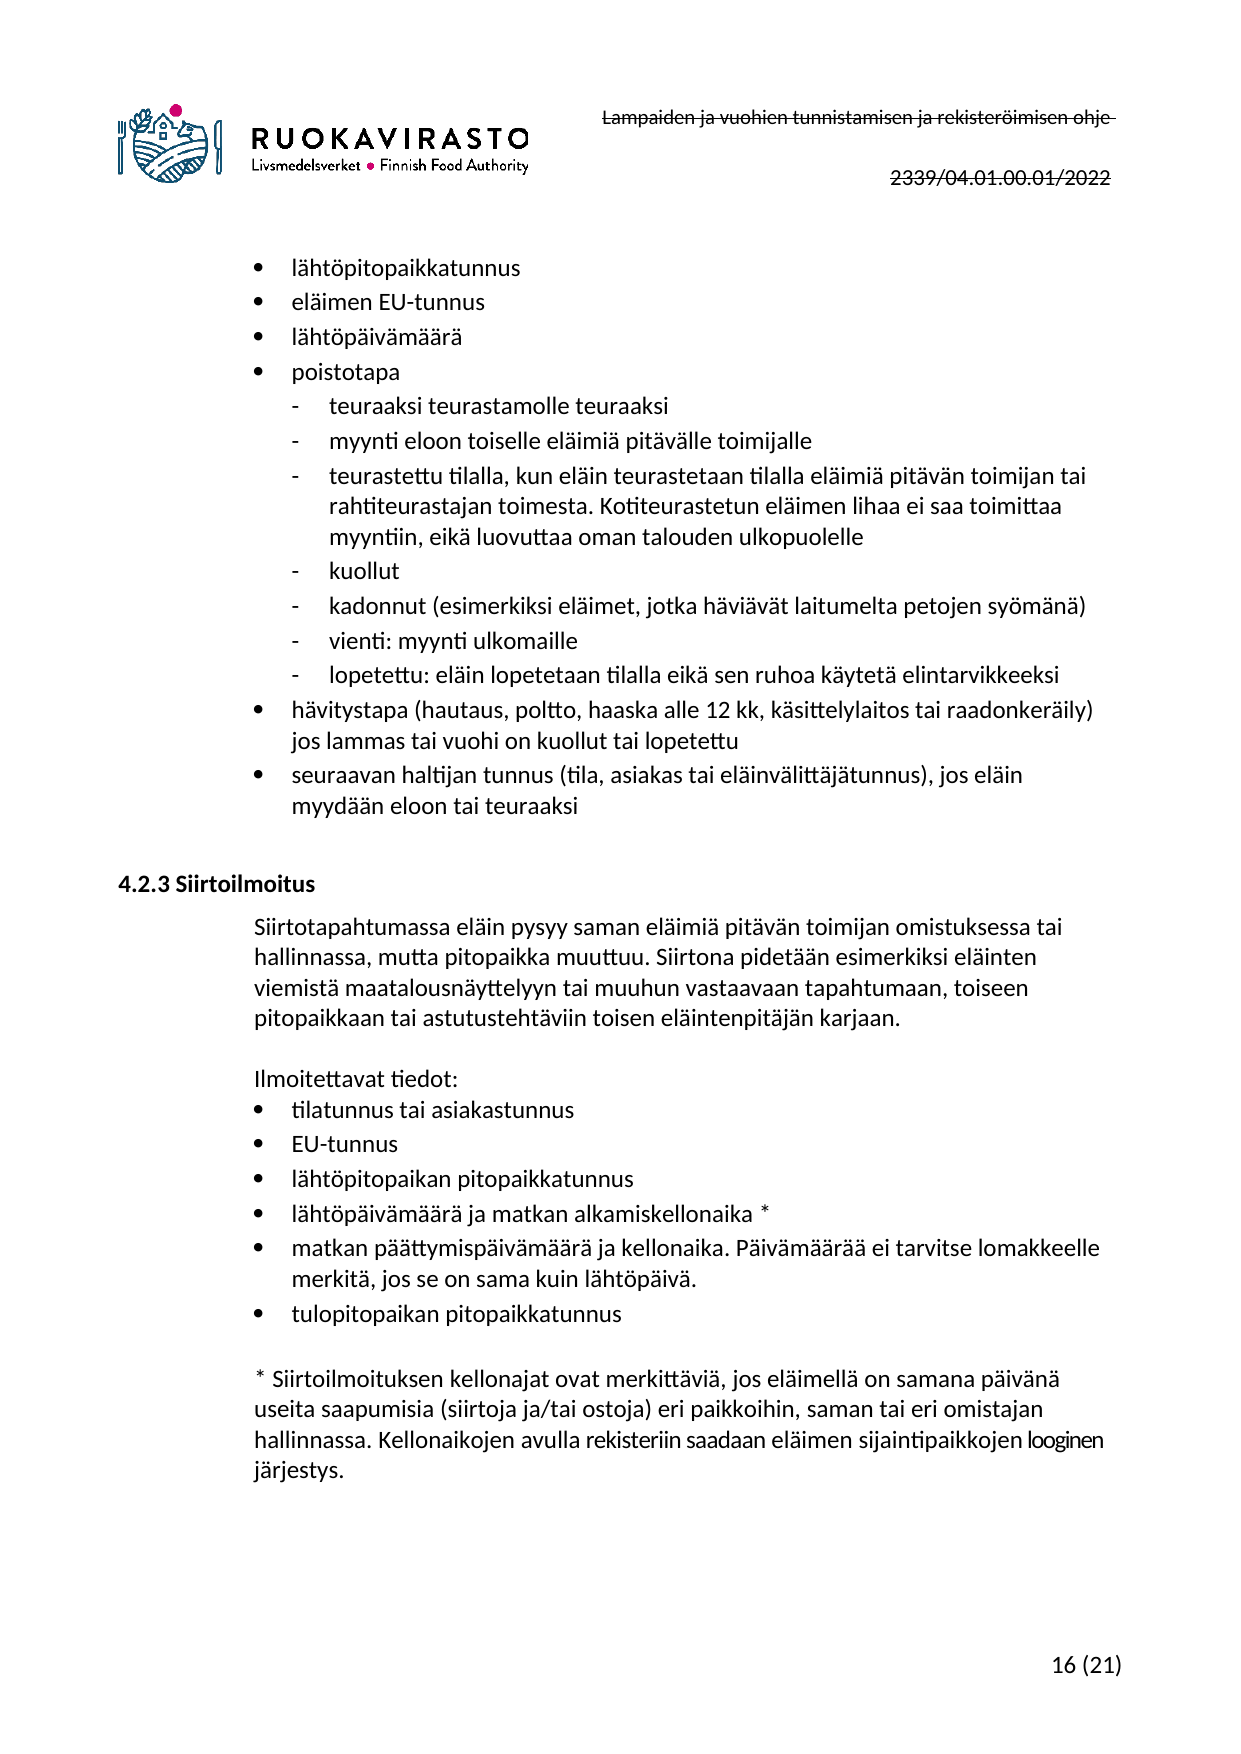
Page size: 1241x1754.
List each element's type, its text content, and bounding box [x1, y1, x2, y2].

text poistotapa [254, 356, 1122, 386]
text seuraavan haltijan tunnus (tila, asiakas tai eläinvälittäjätunnus), jos eläin myydään eloon tai teuraaksi [254, 759, 1122, 821]
text Siirtotapahtumassa eläin pysyy saman eläimiä pitävän toimijan omistuksessa tai hallinnassa, mutta pitopaikka muuttuu. Siirtona pidetään esimerkiksi eläinten viemistä maatalousnäyttelyyn tai muuhun vastaavaan tapahtumaan, toiseen pitopaikkaan tai astutustehtäviin toisen eläintenpitäjän karjaan. [254, 911, 1122, 1033]
text lähtöpäivämäärä [254, 321, 1122, 352]
list teuraaksi teurastamolle teuraaksi [291, 390, 1122, 421]
list lopetettu: eläin lopetetaan tilalla eikä sen ruhoa käytetä elintarvikkeeksi [291, 659, 1122, 690]
text Ilmoitettavat tiedot: [254, 1063, 1122, 1094]
list kuollut [291, 556, 1122, 586]
picture [118, 104, 528, 183]
text eläimen EU-tunnus [254, 286, 1122, 317]
subtitle 4.2.3 Siirtoilmoitus [118, 868, 1122, 898]
text lähtöpitopaikan pitopaikkatunnus [254, 1163, 1122, 1194]
text lähtöpäivämäärä ja matkan alkamiskellonaika * [254, 1198, 1122, 1228]
list kadonnut (esimerkiksi eläimet, jotka häviävät laitumelta petojen syömänä) [291, 590, 1122, 621]
text matkan päättymispäivämäärä ja kellonaika. Päivämäärää ei tarvitse lomakkeelle merkitä, jos se on sama kuin lähtöpäivä. [254, 1233, 1122, 1294]
list teurastettu tilalla, kun eläin teurastetaan tilalla eläimiä pitävän toimijan tai rahtiteurastajan toimesta. Kotiteurastetun eläimen lihaa ei saa toimittaa myyntiin, eikä luovuttaa oman talouden ulkopuolelle [291, 460, 1122, 551]
text tulopitopaikan pitopaikkatunnus [254, 1298, 1122, 1328]
list myynti eloon toiselle eläimiä pitävälle toimijalle [291, 425, 1122, 456]
text EU-tunnus [254, 1128, 1122, 1159]
text lähtöpitopaikkatunnus [254, 252, 1122, 282]
list vienti: myynti ulkomaille [291, 625, 1122, 655]
text tilatunnus tai asiakastunnus [254, 1094, 1122, 1124]
text * Siirtoilmoituksen kellonajat ovat merkittäviä, jos eläimellä on samana päivänä useita saapumisia (siirtoja ja/tai ostoja) eri paikkoihin, saman tai eri omistajan hallinnassa. Kellonaikojen avulla rekisteriin saadaan eläimen sijaintipaikkojen looginen järjestys. [254, 1363, 1122, 1485]
text hävitystapa (hautaus, poltto, haaska alle 12 kk, käsittelylaitos tai raadonkeräily) jos lammas tai vuohi on kuollut tai lopetettu [254, 694, 1122, 755]
